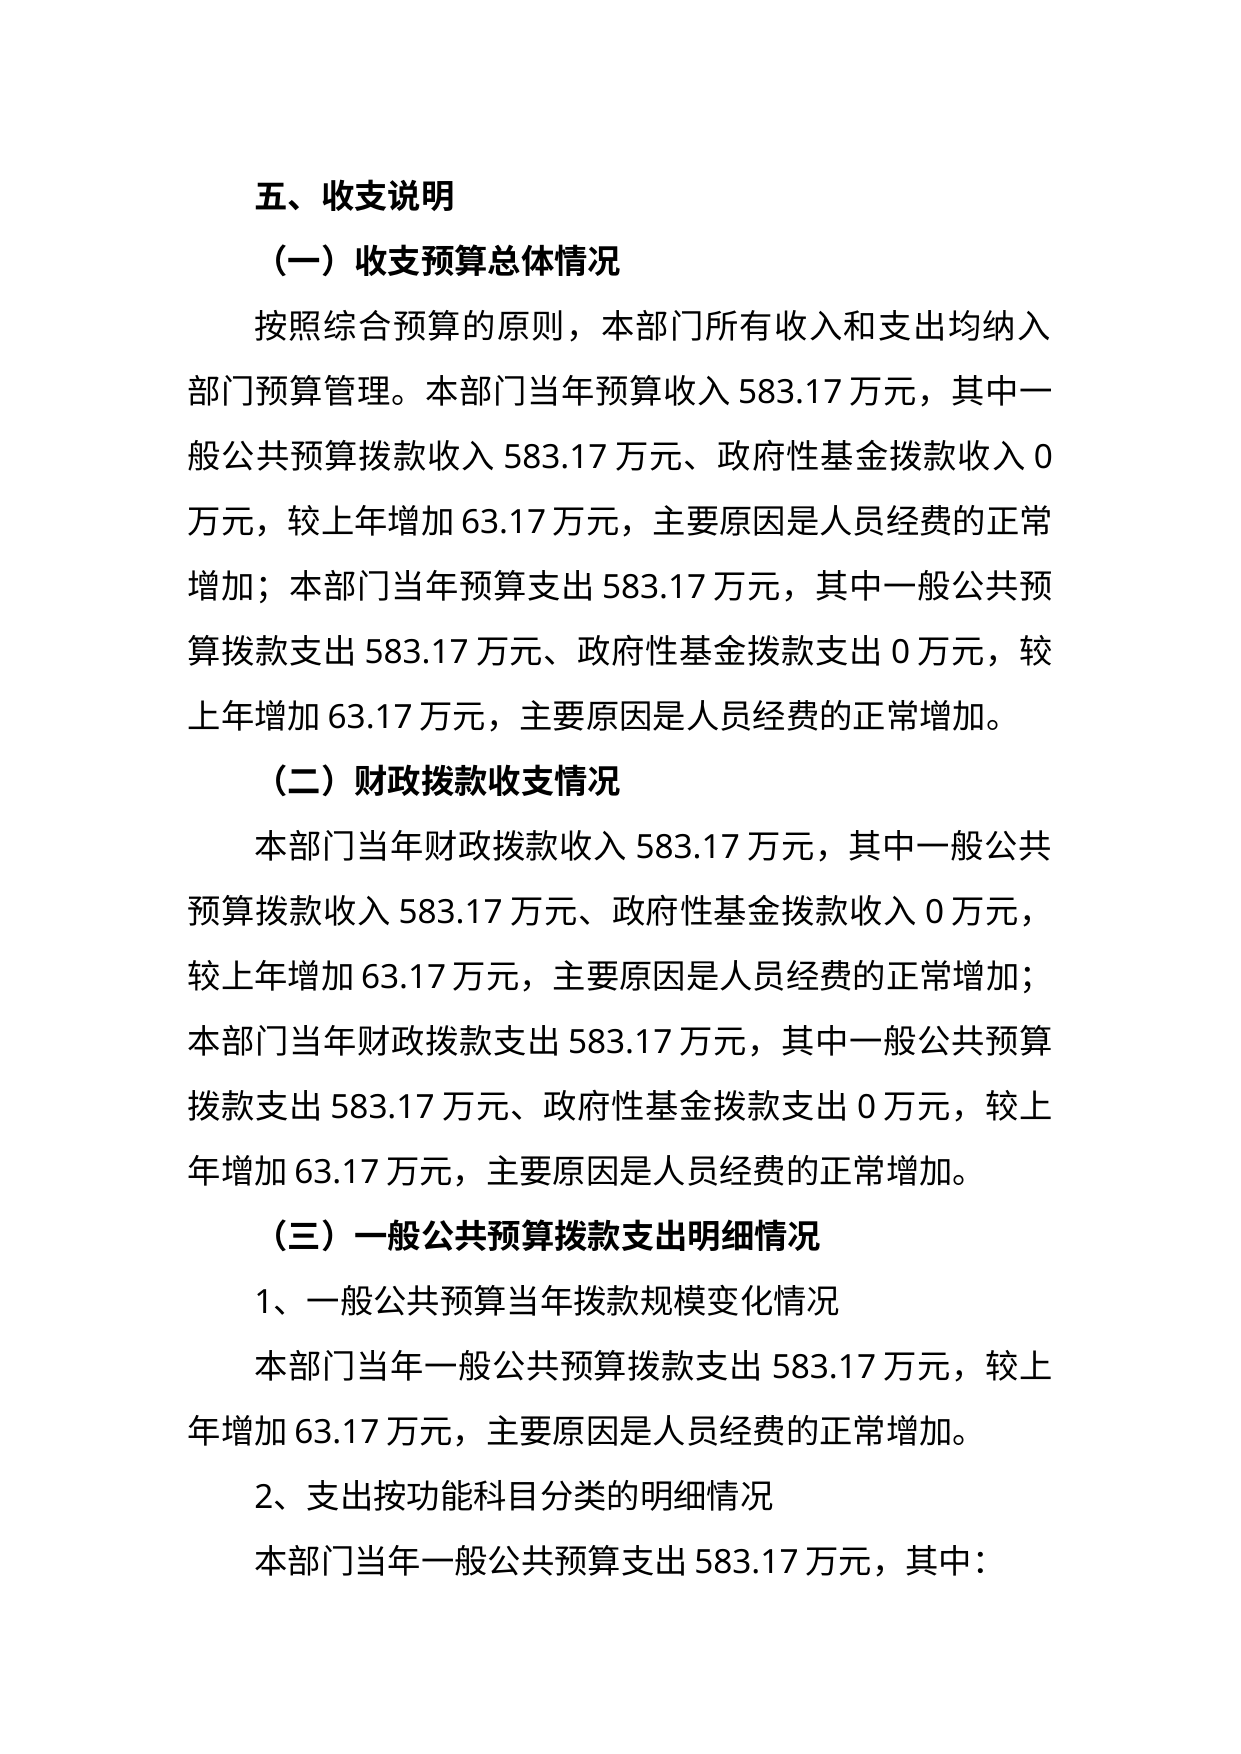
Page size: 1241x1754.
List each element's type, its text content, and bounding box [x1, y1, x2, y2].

text 本部门当年一般公共预算支出583.17万元，其中： [187, 1527, 1053, 1592]
text （三）一般公共预算拨款支出明细情况 [187, 1202, 1053, 1267]
text 五、收支说明 [187, 162, 1053, 227]
text （二）财政拨款收支情况 [187, 747, 1053, 812]
text 本部门当年财政拨款收入583.17万元，其中一般公共预算拨款收入583.17万元、政府性基金拨款收入0万元，较上年增加63.17万元，主要原因是人员经费的正常增加；本部门当年财政拨款支出583.17万元，其中一般公共预算拨款支出583.17万元、政府性基金拨款支出0万元，较上年增加63.17万元，主要原因是人员经费的正常增加。 [187, 812, 1053, 1202]
text 2、支出按功能科目分类的明细情况 [187, 1462, 1053, 1527]
text 按照综合预算的原则，本部门所有收入和支出均纳入部门预算管理。本部门当年预算收入583.17万元，其中一般公共预算拨款收入583.17万元、政府性基金拨款收入0万元，较上年增加63.17万元，主要原因是人员经费的正常增加；本部门当年预算支出583.17万元，其中一般公共预算拨款支出583.17万元、政府性基金拨款支出0万元，较上年增加63.17万元，主要原因是人员经费的正常增加。 [187, 292, 1053, 747]
text 1、一般公共预算当年拨款规模变化情况 [187, 1267, 1053, 1332]
text 本部门当年一般公共预算拨款支出583.17万元，较上年增加63.17万元，主要原因是人员经费的正常增加。 [187, 1332, 1053, 1462]
text （一）收支预算总体情况 [187, 227, 1053, 292]
